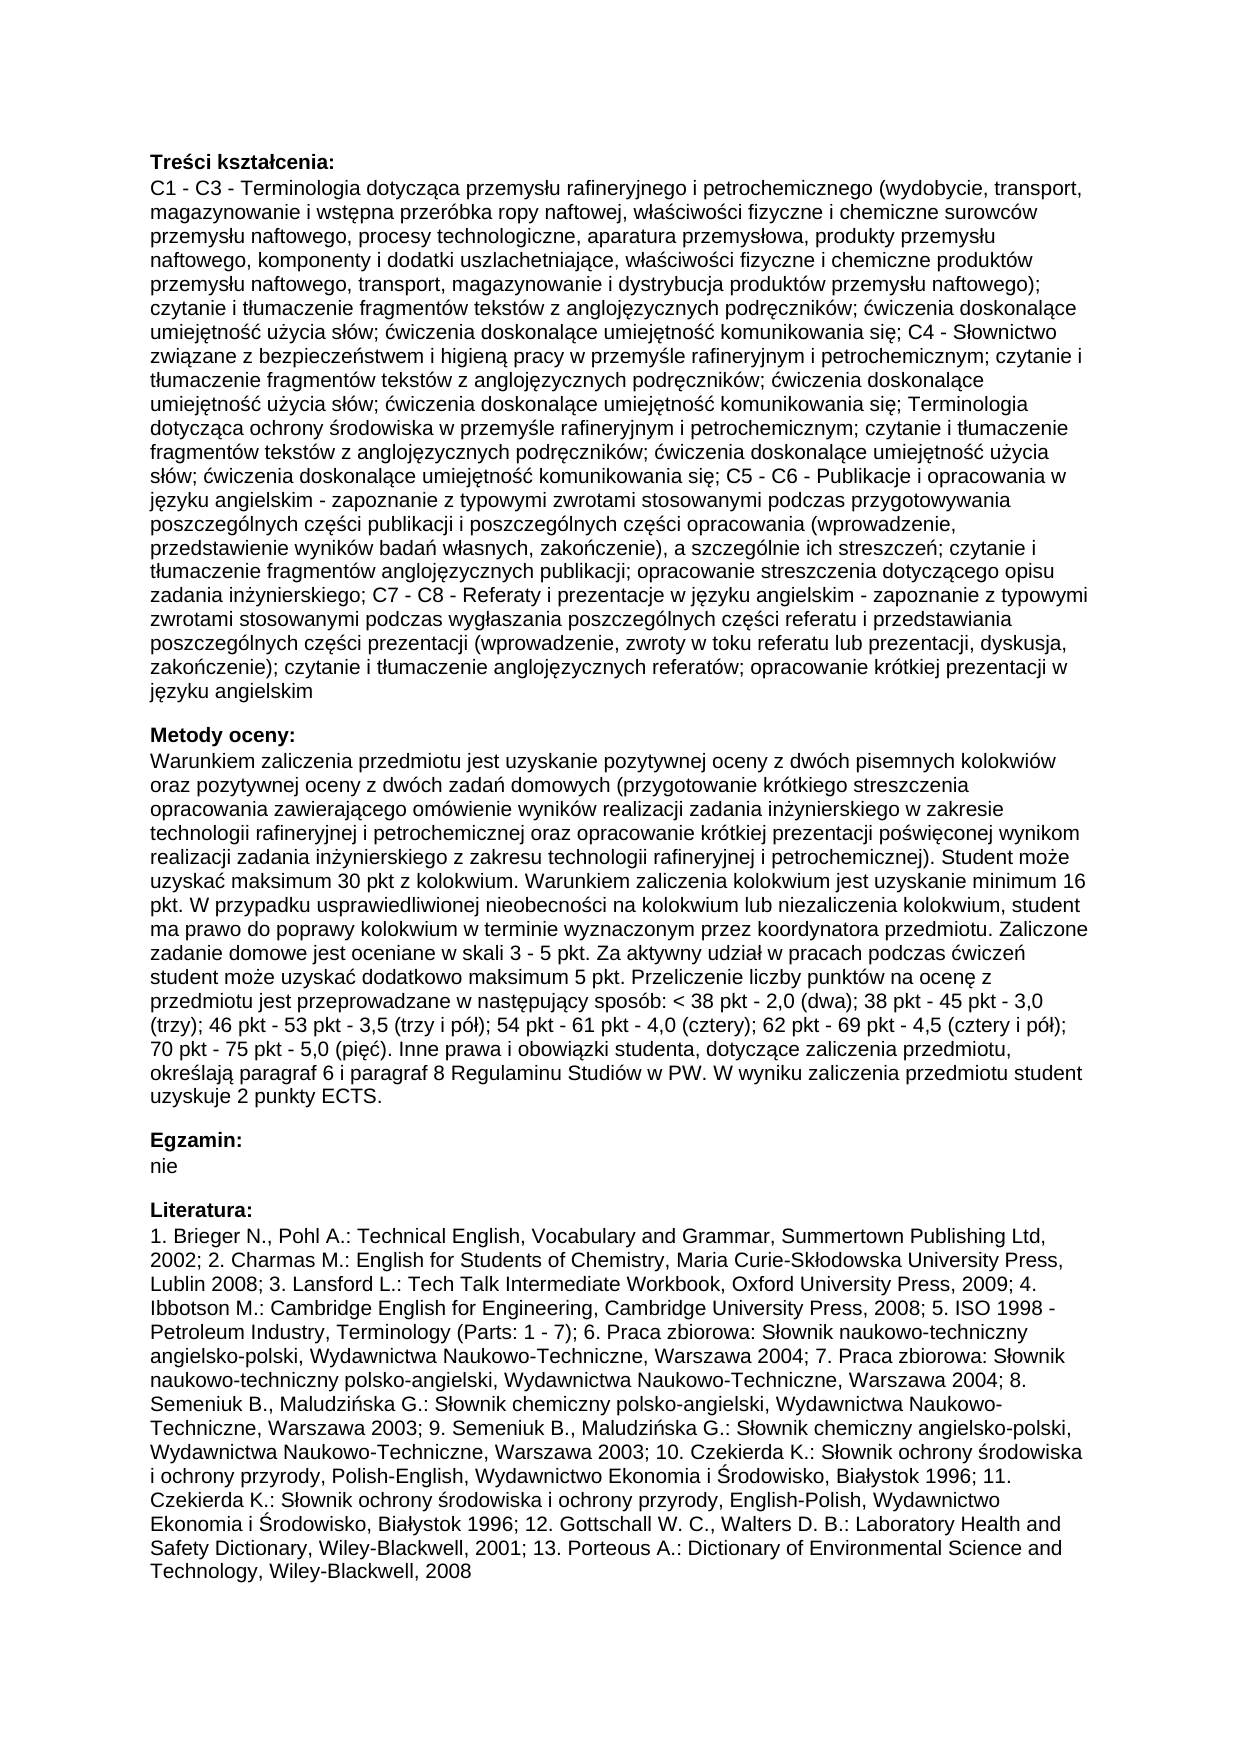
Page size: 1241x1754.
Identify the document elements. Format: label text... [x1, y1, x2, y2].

text C1 - C3 - Terminologia dotycząca przemysłu rafineryjnego i petrochemicznego (wydobycie, transport, magazynowanie i wstępna przeróbka ropy naftowej, właściwości fizyczne i chemiczne surowców przemysłu naftowego, procesy technologiczne, aparatura przemysłowa, produkty przemysłu naftowego, komponenty i dodatki uszlachetniające, właściwości fizyczne i chemiczne produktów przemysłu naftowego, transport, magazynowanie i dystrybucja produktów przemysłu naftowego); czytanie i tłumaczenie fragmentów tekstów z anglojęzycznych podręczników; ćwiczenia doskonalące umiejętność użycia słów; ćwiczenia doskonalące umiejętność komunikowania się; C4 - Słownictwo związane z bezpieczeństwem i higieną pracy w przemyśle rafineryjnym i petrochemicznym; czytanie i tłumaczenie fragmentów tekstów z anglojęzycznych podręczników; ćwiczenia doskonalące umiejętność użycia słów; ćwiczenia doskonalące umiejętność komunikowania się; Terminologia dotycząca ochrony środowiska w przemyśle rafineryjnym i petrochemicznym; czytanie i tłumaczenie fragmentów tekstów z anglojęzycznych podręczników; ćwiczenia doskonalące umiejętność użycia słów; ćwiczenia doskonalące umiejętność komunikowania się; C5 - C6 - Publikacje i opracowania w języku angielskim - zapoznanie z typowymi zwrotami stosowanymi podczas przygotowywania poszczególnych części publikacji i poszczególnych części opracowania (wprowadzenie, przedstawienie wyników badań własnych, zakończenie), a szczególnie ich streszczeń; czytanie i tłumaczenie fragmentów anglojęzycznych publikacji; opracowanie streszczenia dotyczącego opisu zadania inżynierskiego; C7 - C8 - Referaty i prezentacje w języku angielskim - zapoznanie z typowymi zwrotami stosowanymi podczas wygłaszania poszczególnych części referatu i przedstawiania poszczególnych części prezentacji (wprowadzenie, zwroty w toku referatu lub prezentacji, dyskusja, zakończenie); czytanie i tłumaczenie anglojęzycznych referatów; opracowanie krótkiej prezentacji w języku angielskim [150, 176, 1090, 703]
text Treści kształcenia: [150, 150, 1090, 174]
text 1. Brieger N., Pohl A.: Technical English, Vocabulary and Grammar, Summertown Publishing Ltd, 2002; 2. Charmas M.: English for Students of Chemistry, Maria Curie-Skłodowska University Press, Lublin 2008; 3. Lansford L.: Tech Talk Intermediate Workbook, Oxford University Press, 2009; 4. Ibbotson M.: Cambridge English for Engineering, Cambridge University Press, 2008; 5. ISO 1998 - Petroleum Industry, Terminology (Parts: 1 - 7); 6. Praca zbiorowa: Słownik naukowo-techniczny angielsko-polski, Wydawnictwa Naukowo-Techniczne, Warszawa 2004; 7. Praca zbiorowa: Słownik naukowo-techniczny polsko-angielski, Wydawnictwa Naukowo-Techniczne, Warszawa 2004; 8. Semeniuk B., Maludzińska G.: Słownik chemiczny polsko-angielski, Wydawnictwa Naukowo-Techniczne, Warszawa 2003; 9. Semeniuk B., Maludzińska G.: Słownik chemiczny angielsko-polski, Wydawnictwa Naukowo-Techniczne, Warszawa 2003; 10. Czekierda K.: Słownik ochrony środowiska i ochrony przyrody, Polish-English, Wydawnictwo Ekonomia i Środowisko, Białystok 1996; 11. Czekierda K.: Słownik ochrony środowiska i ochrony przyrody, English-Polish, Wydawnictwo Ekonomia i Środowisko, Białystok 1996; 12. Gottschall W. C., Walters D. B.: Laboratory Health and Safety Dictionary, Wiley-Blackwell, 2001; 13. Porteous A.: Dictionary of Environmental Science and Technology, Wiley-Blackwell, 2008 [150, 1224, 1090, 1583]
text nie [150, 1154, 1090, 1178]
text Egzamin: [150, 1128, 1090, 1152]
text Warunkiem zaliczenia przedmiotu jest uzyskanie pozytywnej oceny z dwóch pisemnych kolokwiów oraz pozytywnej oceny z dwóch zadań domowych (przygotowanie krótkiego streszczenia opracowania zawierającego omówienie wyników realizacji zadania inżynierskiego w zakresie technologii rafineryjnej i petrochemicznej oraz opracowanie krótkiej prezentacji poświęconej wynikom realizacji zadania inżynierskiego z zakresu technologii rafineryjnej i petrochemicznej). Student może uzyskać maksimum 30 pkt z kolokwium. Warunkiem zaliczenia kolokwium jest uzyskanie minimum 16 pkt. W przypadku usprawiedliwionej nieobecności na kolokwium lub niezaliczenia kolokwium, student ma prawo do poprawy kolokwium w terminie wyznaczonym przez koordynatora przedmiotu. Zaliczone zadanie domowe jest oceniane w skali 3 - 5 pkt. Za aktywny udział w pracach podczas ćwiczeń student może uzyskać dodatkowo maksimum 5 pkt. Przeliczenie liczby punktów na ocenę z przedmiotu jest przeprowadzane w następujący sposób: < 38 pkt - 2,0 (dwa); 38 pkt - 45 pkt - 3,0 (trzy); 46 pkt - 53 pkt - 3,5 (trzy i pół); 54 pkt - 61 pkt - 4,0 (cztery); 62 pkt - 69 pkt - 4,5 (cztery i pół); 70 pkt - 75 pkt - 5,0 (pięć). Inne prawa i obowiązki studenta, dotyczące zaliczenia przedmiotu, określają paragraf 6 i paragraf 8 Regulaminu Studiów w PW. W wyniku zaliczenia przedmiotu student uzyskuje 2 punkty ECTS. [150, 749, 1090, 1108]
text Metody oceny: [150, 723, 1090, 747]
text Literatura: [150, 1198, 1090, 1222]
